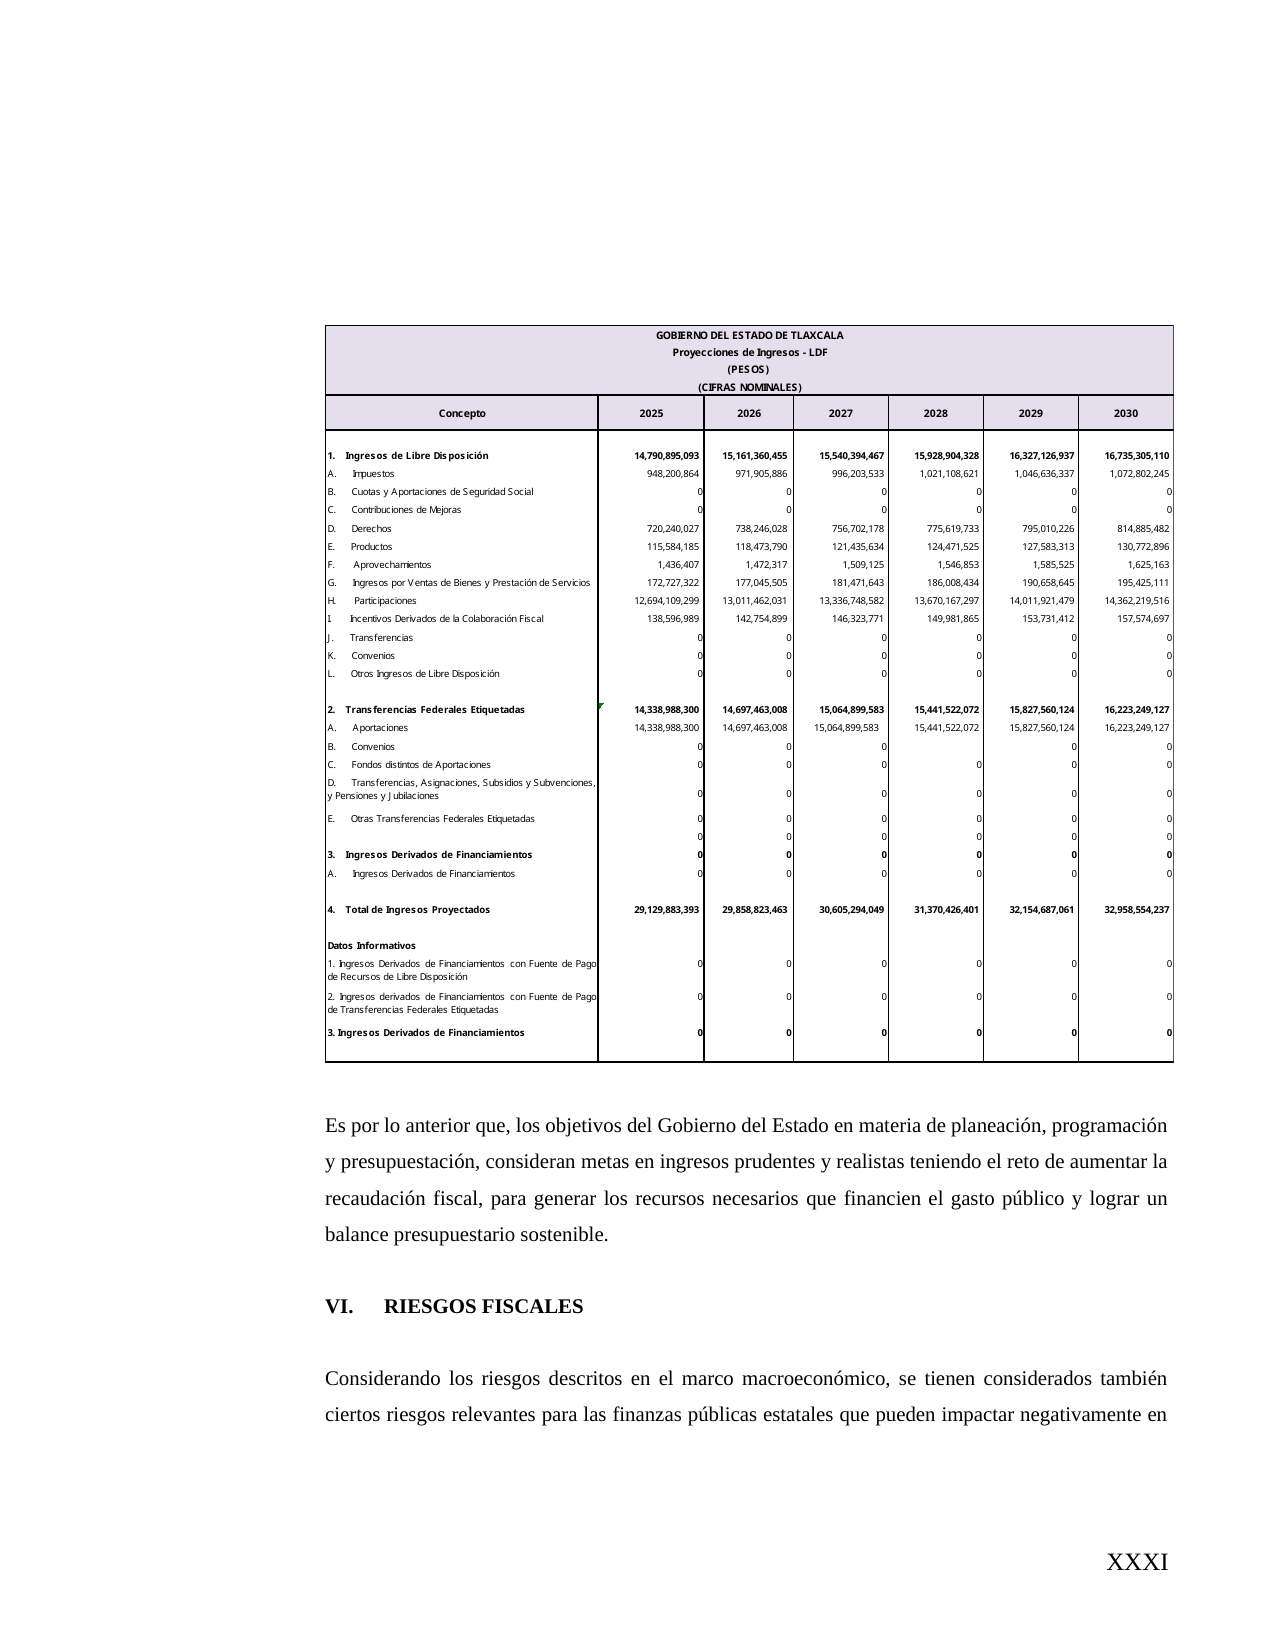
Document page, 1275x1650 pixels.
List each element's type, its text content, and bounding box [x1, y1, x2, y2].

list RIESGOS FISCALES [325, 1294, 1169, 1318]
text Es por lo anterior que, los objetivos del Gobierno del Estado en materia de planeación, programación y presupuestación, consideran metas en ingresos prudentes y realistas teniendo el reto de aumentar la recaudación fiscal, para generar los recursos necesarios que financien el gasto público y lograr un balance presupuestario sostenible. [325, 1113, 1169, 1246]
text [325, 1366, 1169, 1426]
